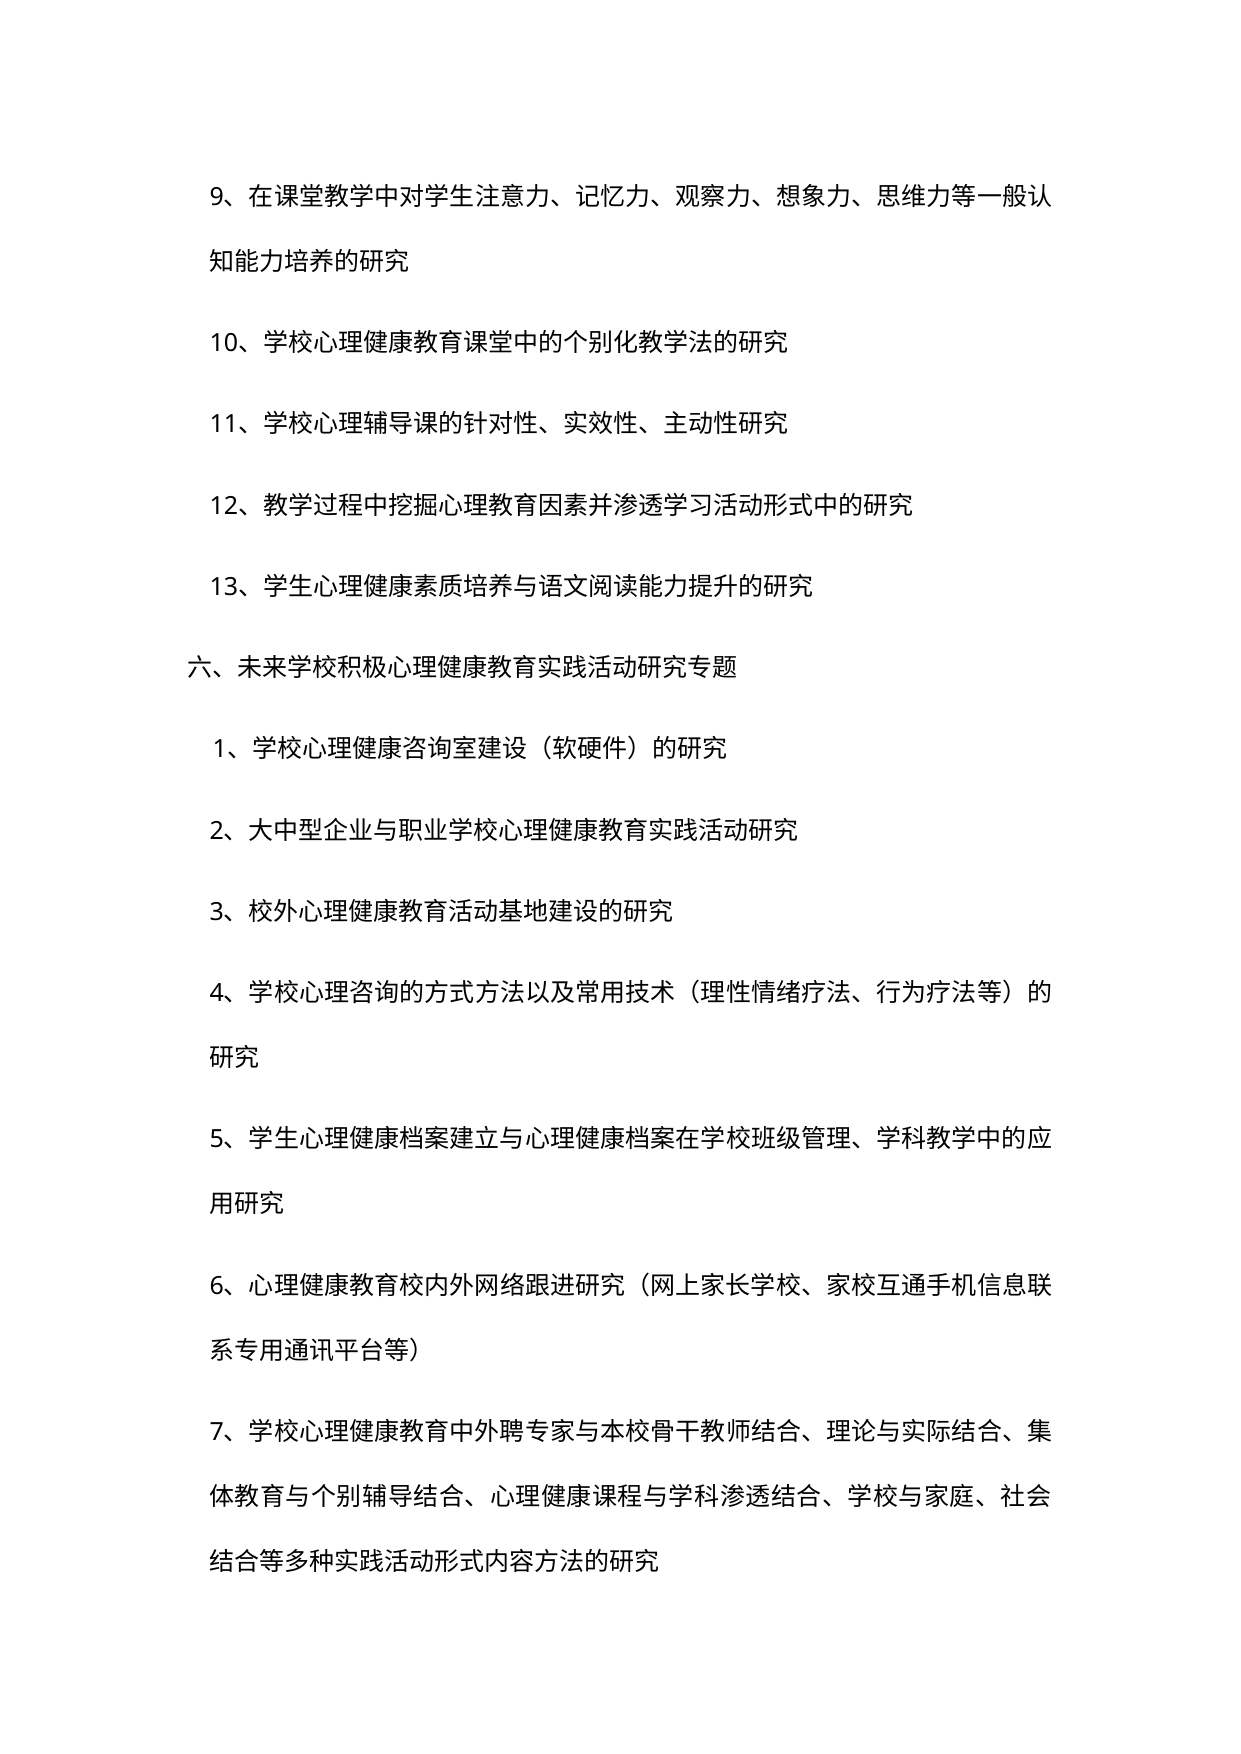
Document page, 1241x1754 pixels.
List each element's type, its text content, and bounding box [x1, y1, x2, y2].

text 6、心理健康教育校内外网络跟进研究（网上家长学校、家校互通手机信息联系专用通讯平台等） [209, 1251, 1053, 1381]
text 5、学生心理健康档案建立与心理健康档案在学校班级管理、学科教学中的应用研究 [209, 1104, 1053, 1234]
text 10、学校心理健康教育课堂中的个别化教学法的研究 [209, 308, 1053, 373]
text 1、学校心理健康咨询室建设（软硬件）的研究 [187, 714, 1053, 779]
text 3、校外心理健康教育活动基地建设的研究 [209, 877, 1053, 942]
text 六、未来学校积极心理健康教育实践活动研究专题 [187, 633, 1053, 698]
text 4、学校心理咨询的方式方法以及常用技术（理性情绪疗法、行为疗法等）的研究 [209, 958, 1053, 1088]
text 7、学校心理健康教育中外聘专家与本校骨干教师结合、理论与实际结合、集体教育与个别辅导结合、心理健康课程与学科渗透结合、学校与家庭、社会结合等多种实践活动形式内容方法的研究 [209, 1397, 1053, 1592]
text 2、大中型企业与职业学校心理健康教育实践活动研究 [209, 796, 1053, 861]
text 13、学生心理健康素质培养与语文阅读能力提升的研究 [209, 552, 1053, 617]
text 12、教学过程中挖掘心理教育因素并渗透学习活动形式中的研究 [209, 471, 1053, 536]
text 11、学校心理辅导课的针对性、实效性、主动性研究 [209, 389, 1053, 454]
text 9、在课堂教学中对学生注意力、记忆力、观察力、想象力、思维力等一般认知能力培养的研究 [209, 162, 1053, 292]
